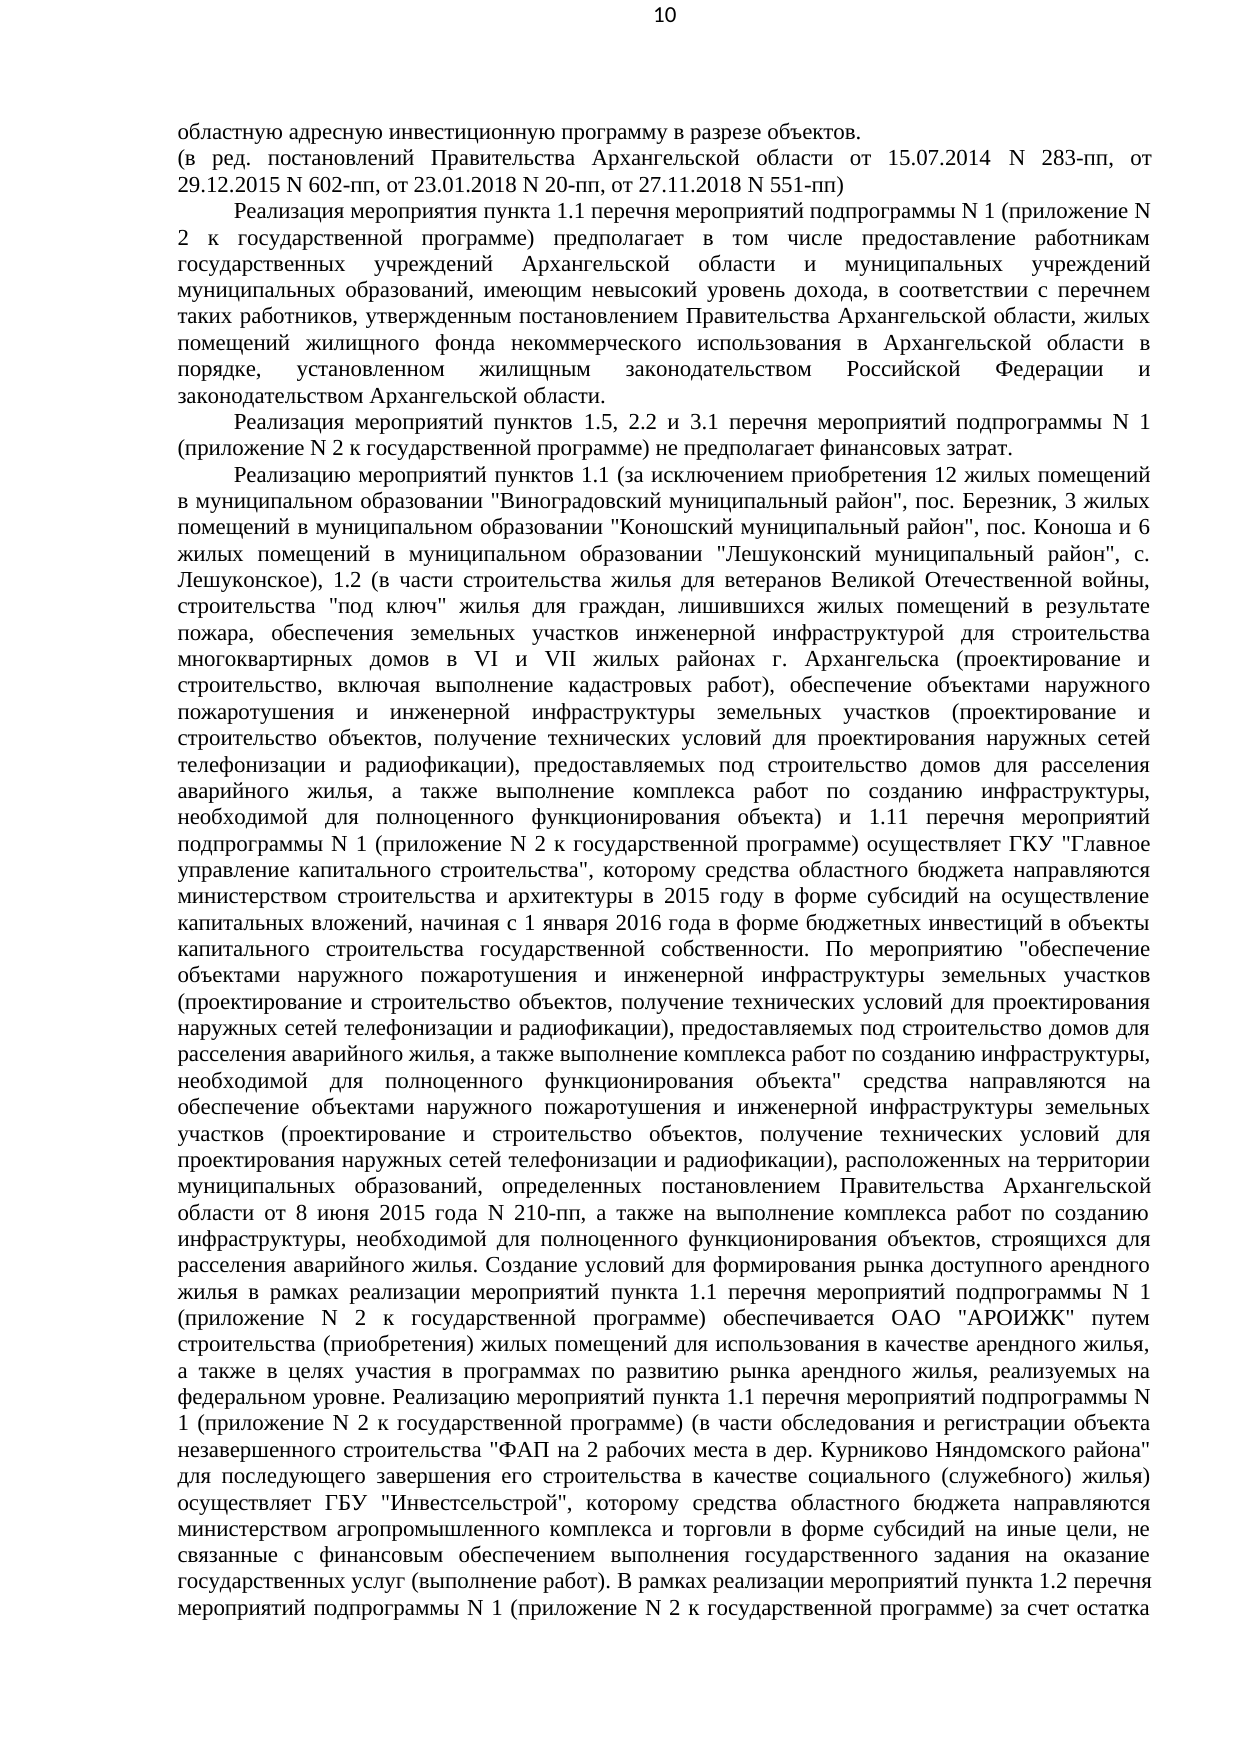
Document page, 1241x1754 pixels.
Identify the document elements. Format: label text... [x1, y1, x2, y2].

text Реализация мероприятий пунктов 1.5, 2.2 и 3.1 перечня мероприятий подпрограммы N 1 (приложение N 2 к государственной программе) не предполагает финансовых затрат. [177, 408, 1152, 461]
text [177, 118, 1152, 144]
text (в ред. постановлений Правительства Архангельской области от 15.07.2014 N 283-пп, от 29.12.2015 N 602-пп, от 23.01.2018 N 20-пп, от 27.11.2018 N 551-пп) [177, 144, 1152, 197]
text Реализация мероприятия пункта 1.1 перечня мероприятий подпрограммы N 1 (приложение N 2 к государственной программе) предполагает в том числе предоставление работникам государственных учреждений Архангельской области и муниципальных учреждений муниципальных образований, имеющим невысокий уровень дохода, в соответствии с перечнем таких работников, утвержденным постановлением Правительства Архангельской области, жилых помещений жилищного фонда некоммерческого использования в Архангельской области в порядке, установленном жилищным законодательством Российской Федерации и законодательством Архангельской области. [177, 197, 1152, 408]
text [177, 461, 1152, 1620]
